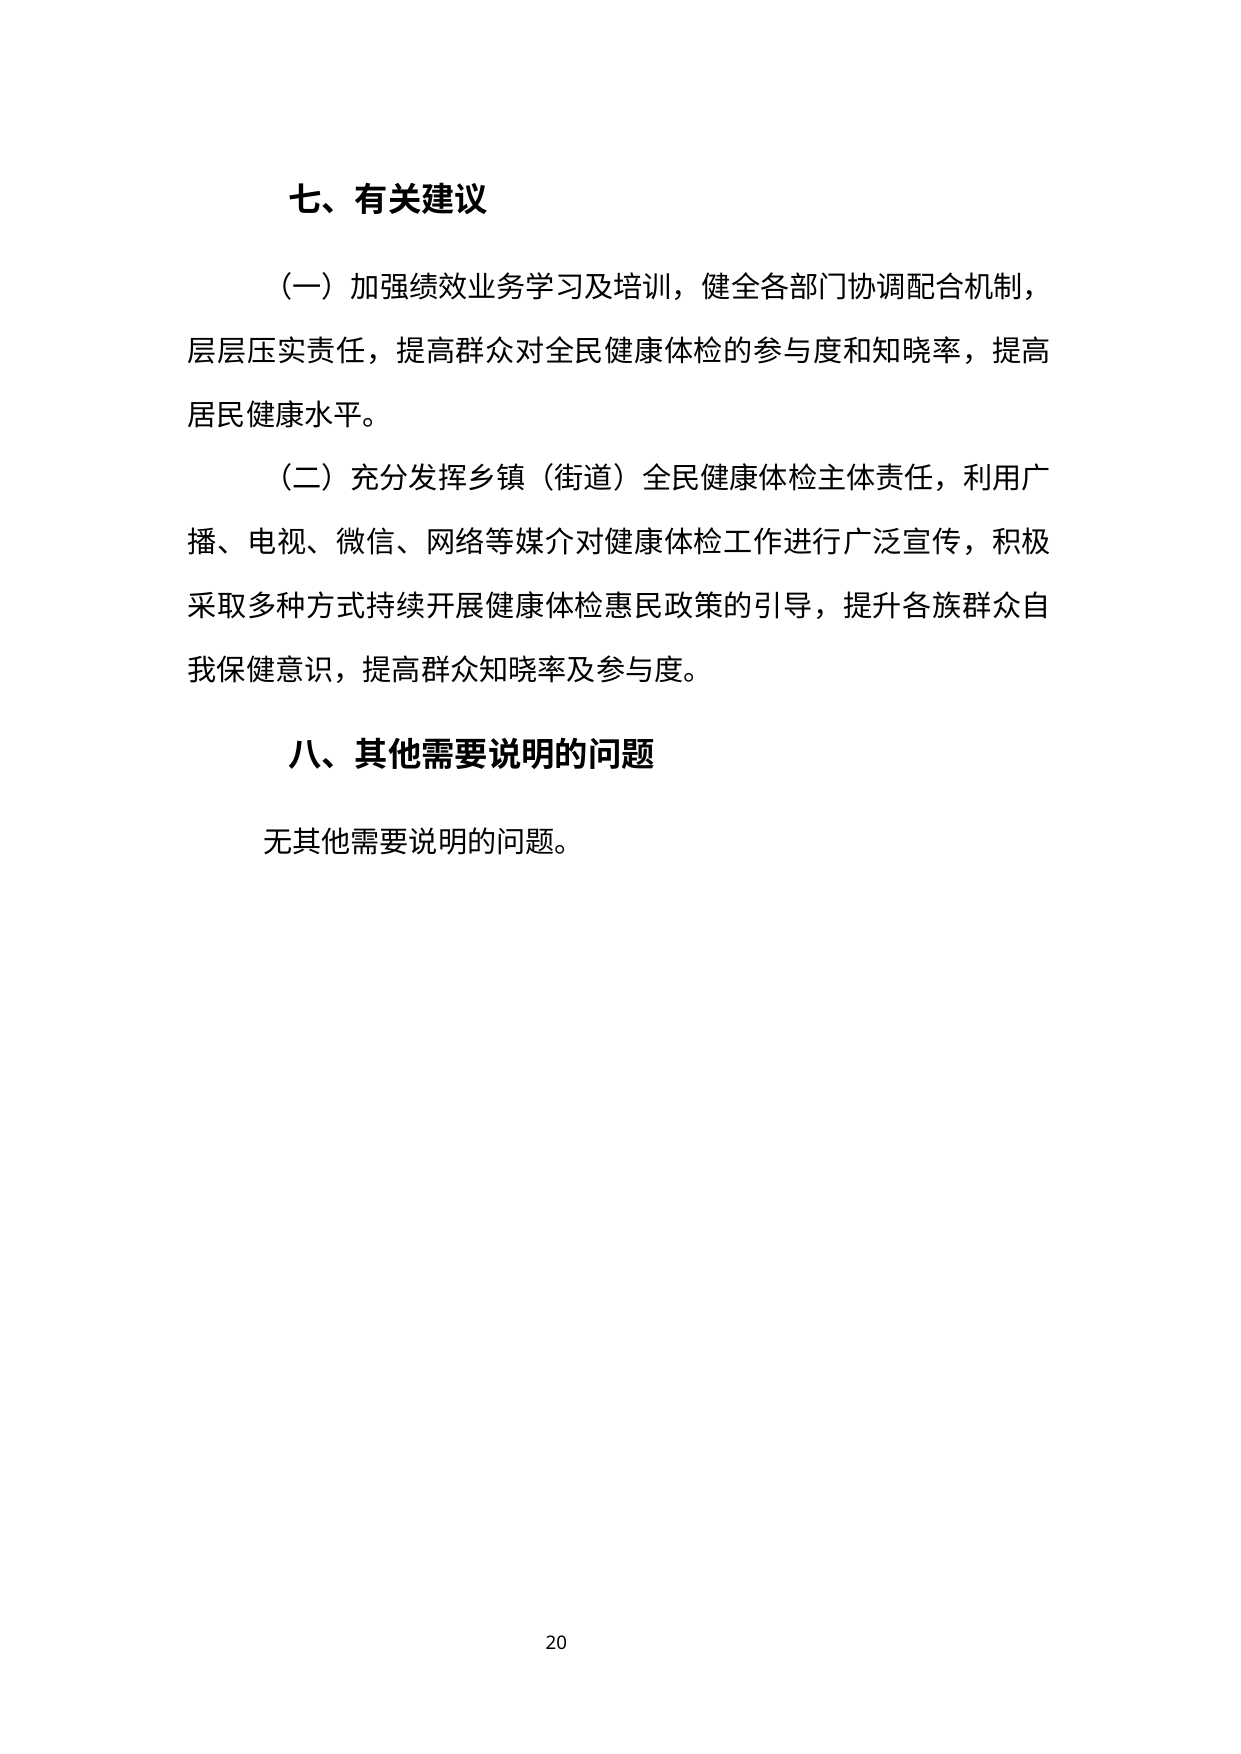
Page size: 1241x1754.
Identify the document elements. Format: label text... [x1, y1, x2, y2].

text （一）加强绩效业务学习及培训，健全各部门协调配合机制，层层压实责任，提高群众对全民健康体检的参与度和知晓率，提高居民健康水平。 [187, 263, 1053, 433]
text （二）充分发挥乡镇（街道）全民健康体检主体责任，利用广播、电视、微信、网络等媒介对健康体检工作进行广泛宣传，积极采取多种方式持续开展健康体检惠民政策的引导，提升各族群众自我保健意识，提高群众知晓率及参与度。 [187, 455, 1053, 688]
subtitle 七、有关建议 [187, 154, 1053, 239]
subtitle 八、其他需要说明的问题 [187, 709, 1053, 794]
text 无其他需要说明的问题。 [187, 819, 1053, 861]
